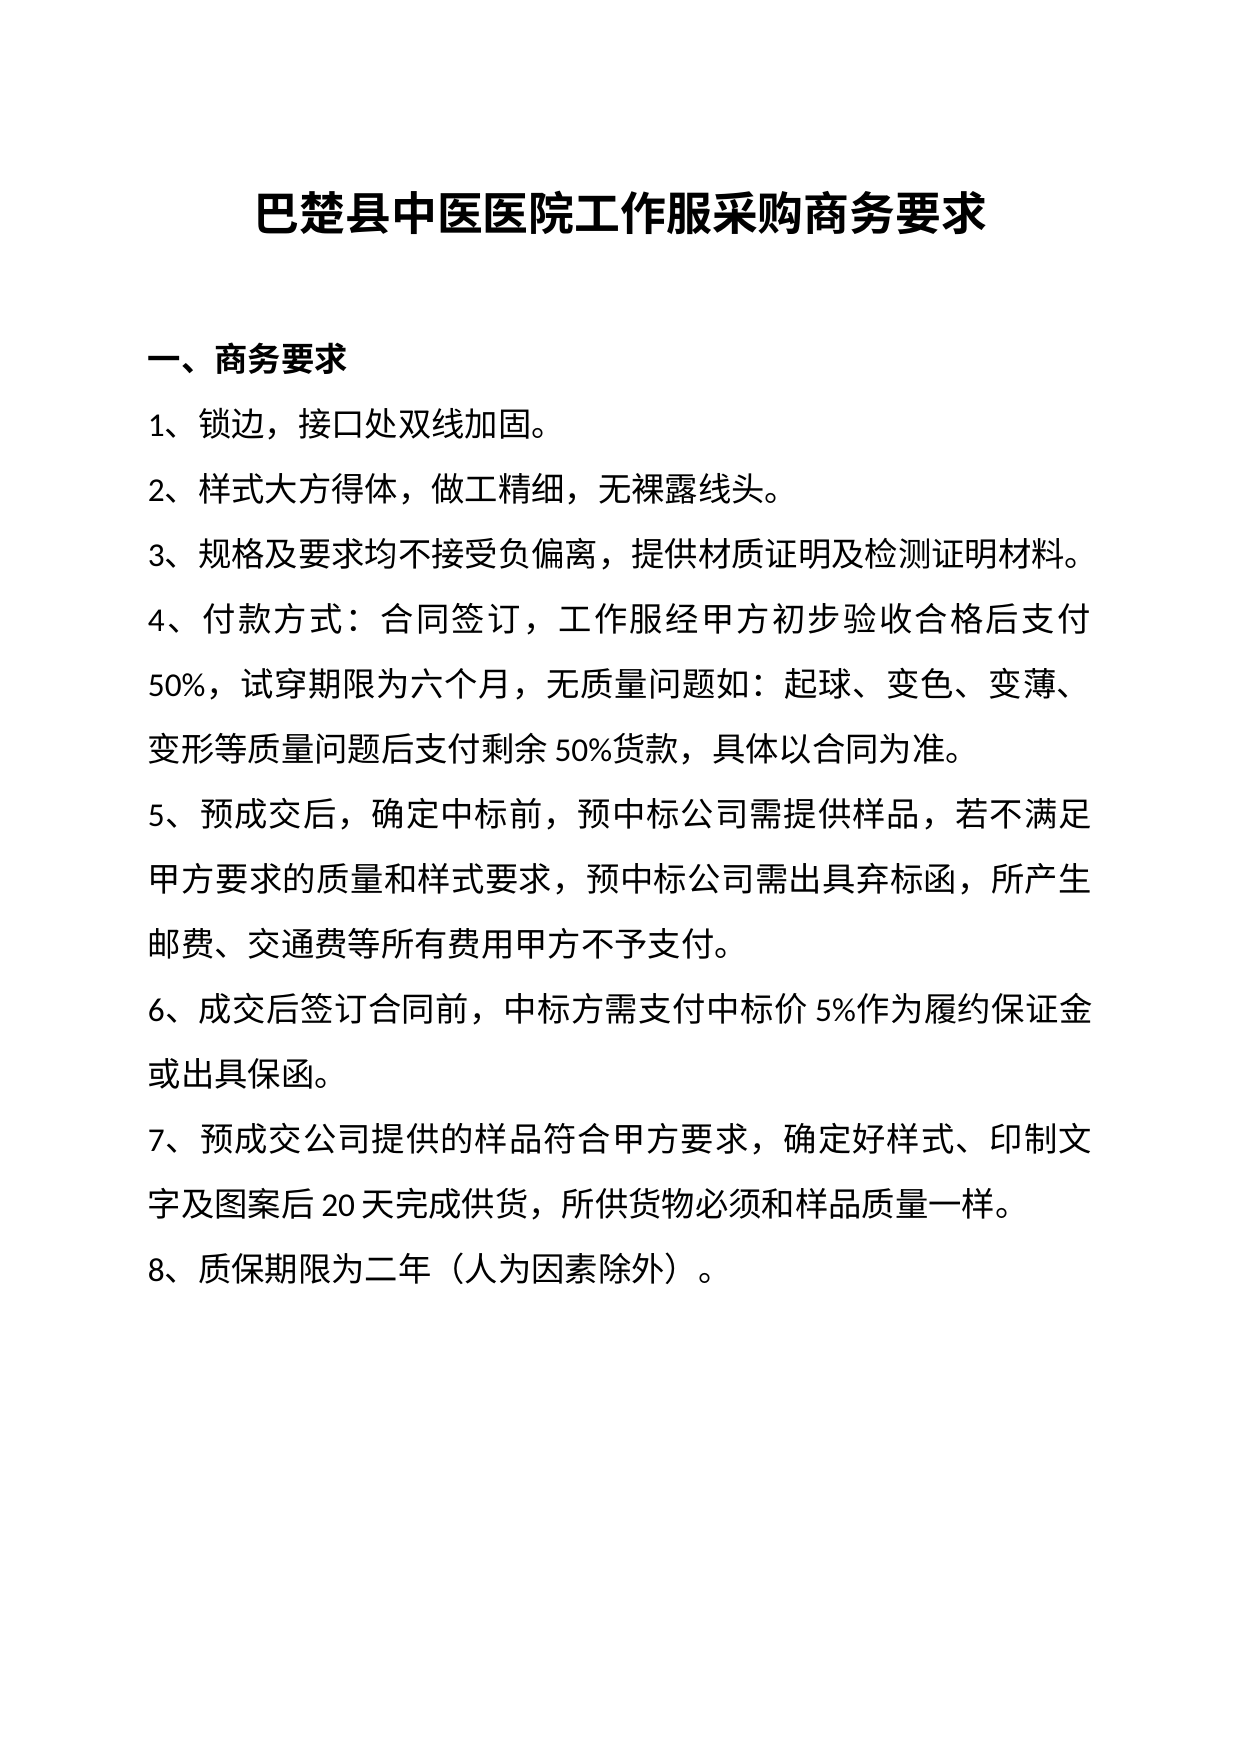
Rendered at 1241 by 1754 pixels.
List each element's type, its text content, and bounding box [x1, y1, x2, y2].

list 3、规格及要求均不接受负偏离，提供材质证明及检测证明材料。 [148, 519, 1093, 584]
list 6、成交后签订合同前，中标方需支付中标价5%作为履约保证金或出具保函。 [148, 974, 1093, 1104]
list 5、预成交后，确定中标前，预中标公司需提供样品，若不满足甲方要求的质量和样式要求，预中标公司需出具弃标函，所产生邮费、交通费等所有费用甲方不予支付。 [148, 779, 1093, 974]
list 商务要求 [148, 324, 1093, 389]
text 巴楚县中医医院工作服采购商务要求 [148, 162, 1093, 259]
list 样式大方得体，做工精细，无裸露线头。 [148, 454, 1093, 519]
list 8、质保期限为二年（人为因素除外）。 [148, 1234, 1093, 1299]
list 锁边，接口处双线加固。 [148, 389, 1093, 454]
list 7、预成交公司提供的样品符合甲方要求，确定好样式、印制文字及图案后20天完成供货，所供货物必须和样品质量一样。 [148, 1104, 1093, 1234]
list 4、付款方式：合同签订，工作服经甲方初步验收合格后支付50%，试穿期限为六个月，无质量问题如：起球、变色、变薄、变形等质量问题后支付剩余50%货款，具体以合同为准。 [148, 584, 1093, 779]
